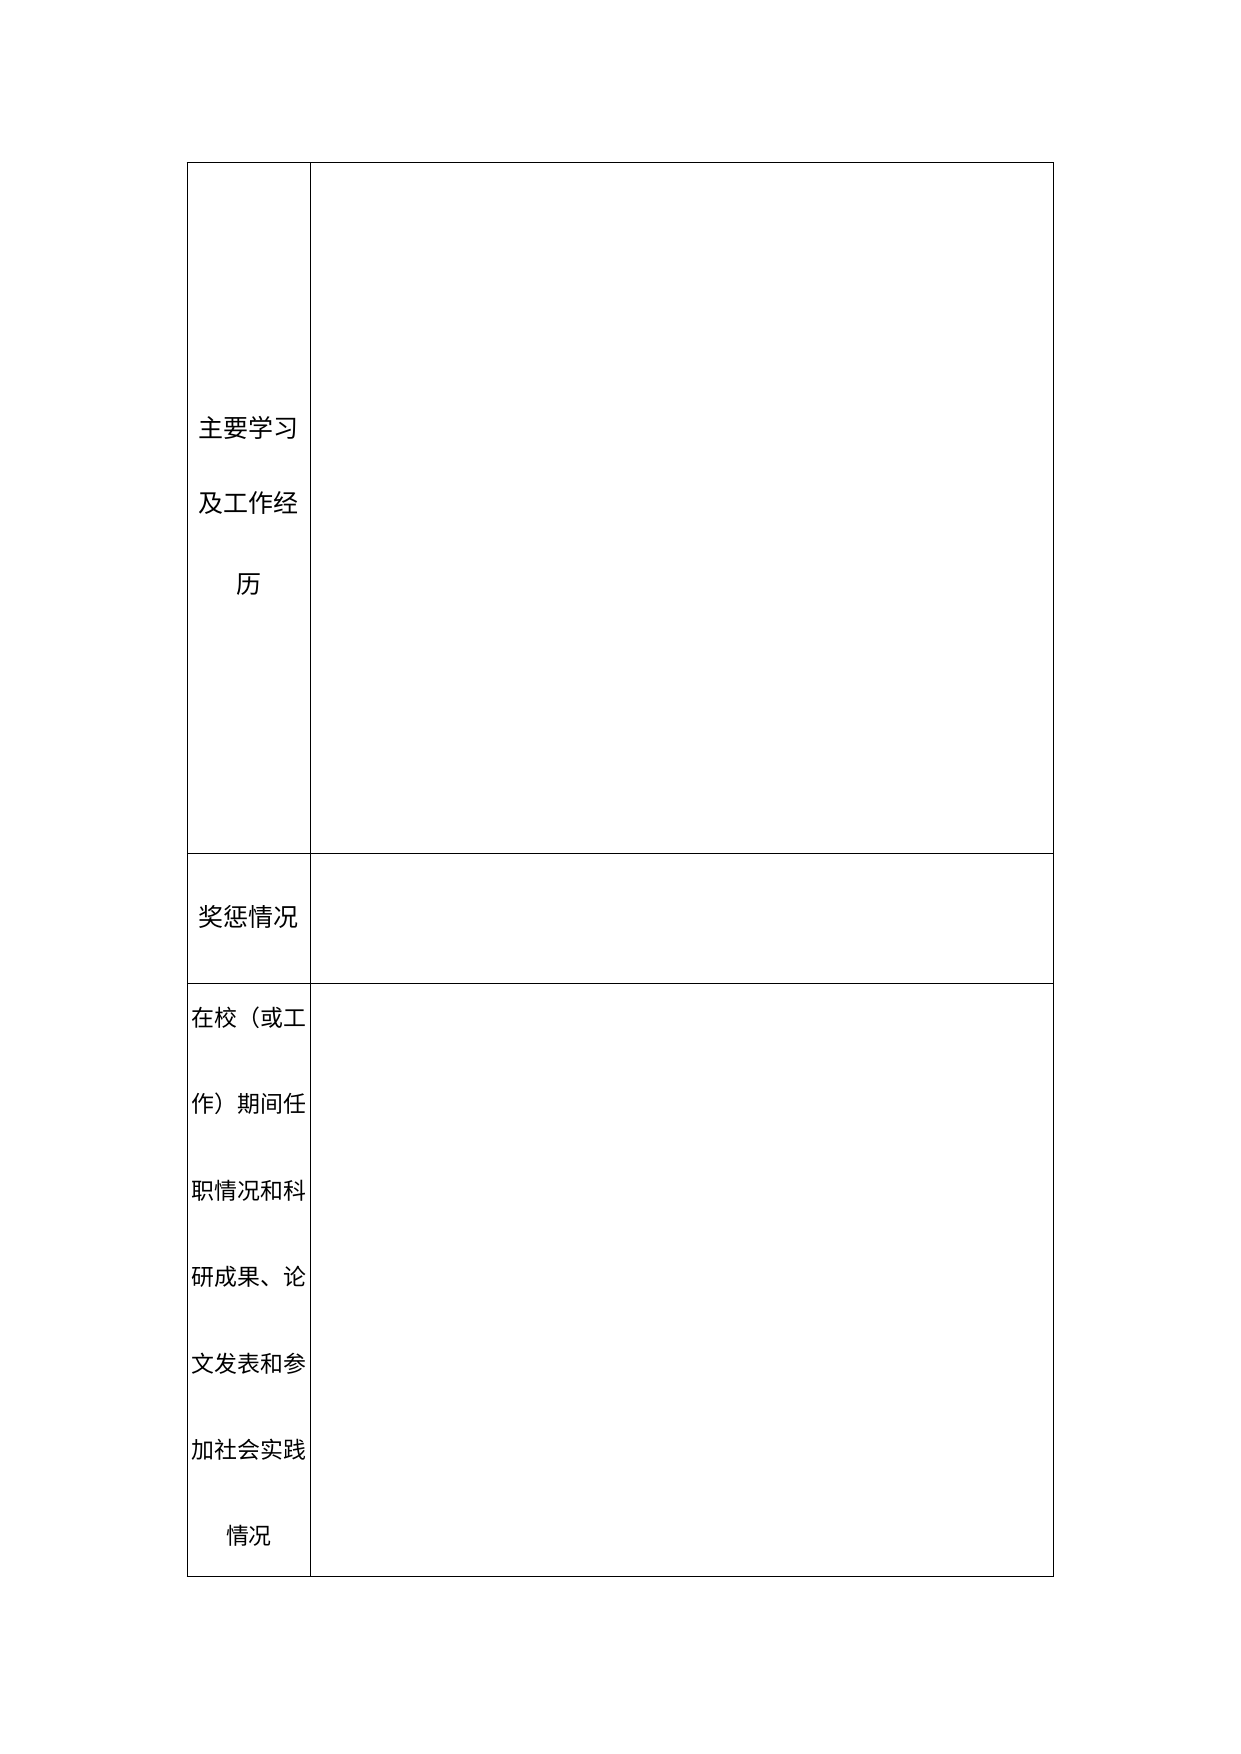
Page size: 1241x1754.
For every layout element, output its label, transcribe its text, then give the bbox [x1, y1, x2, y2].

table_cell 在校（或工作）期间任职情况和科研成果、论文发表和参加社会实践情况 [188, 984, 310, 1576]
table_cell [311, 854, 1053, 983]
table_cell [311, 163, 1053, 853]
table_cell [311, 984, 1053, 1576]
table_cell 主要学习 及工作经历 [188, 163, 310, 853]
table_cell 奖惩情况 [188, 854, 310, 983]
